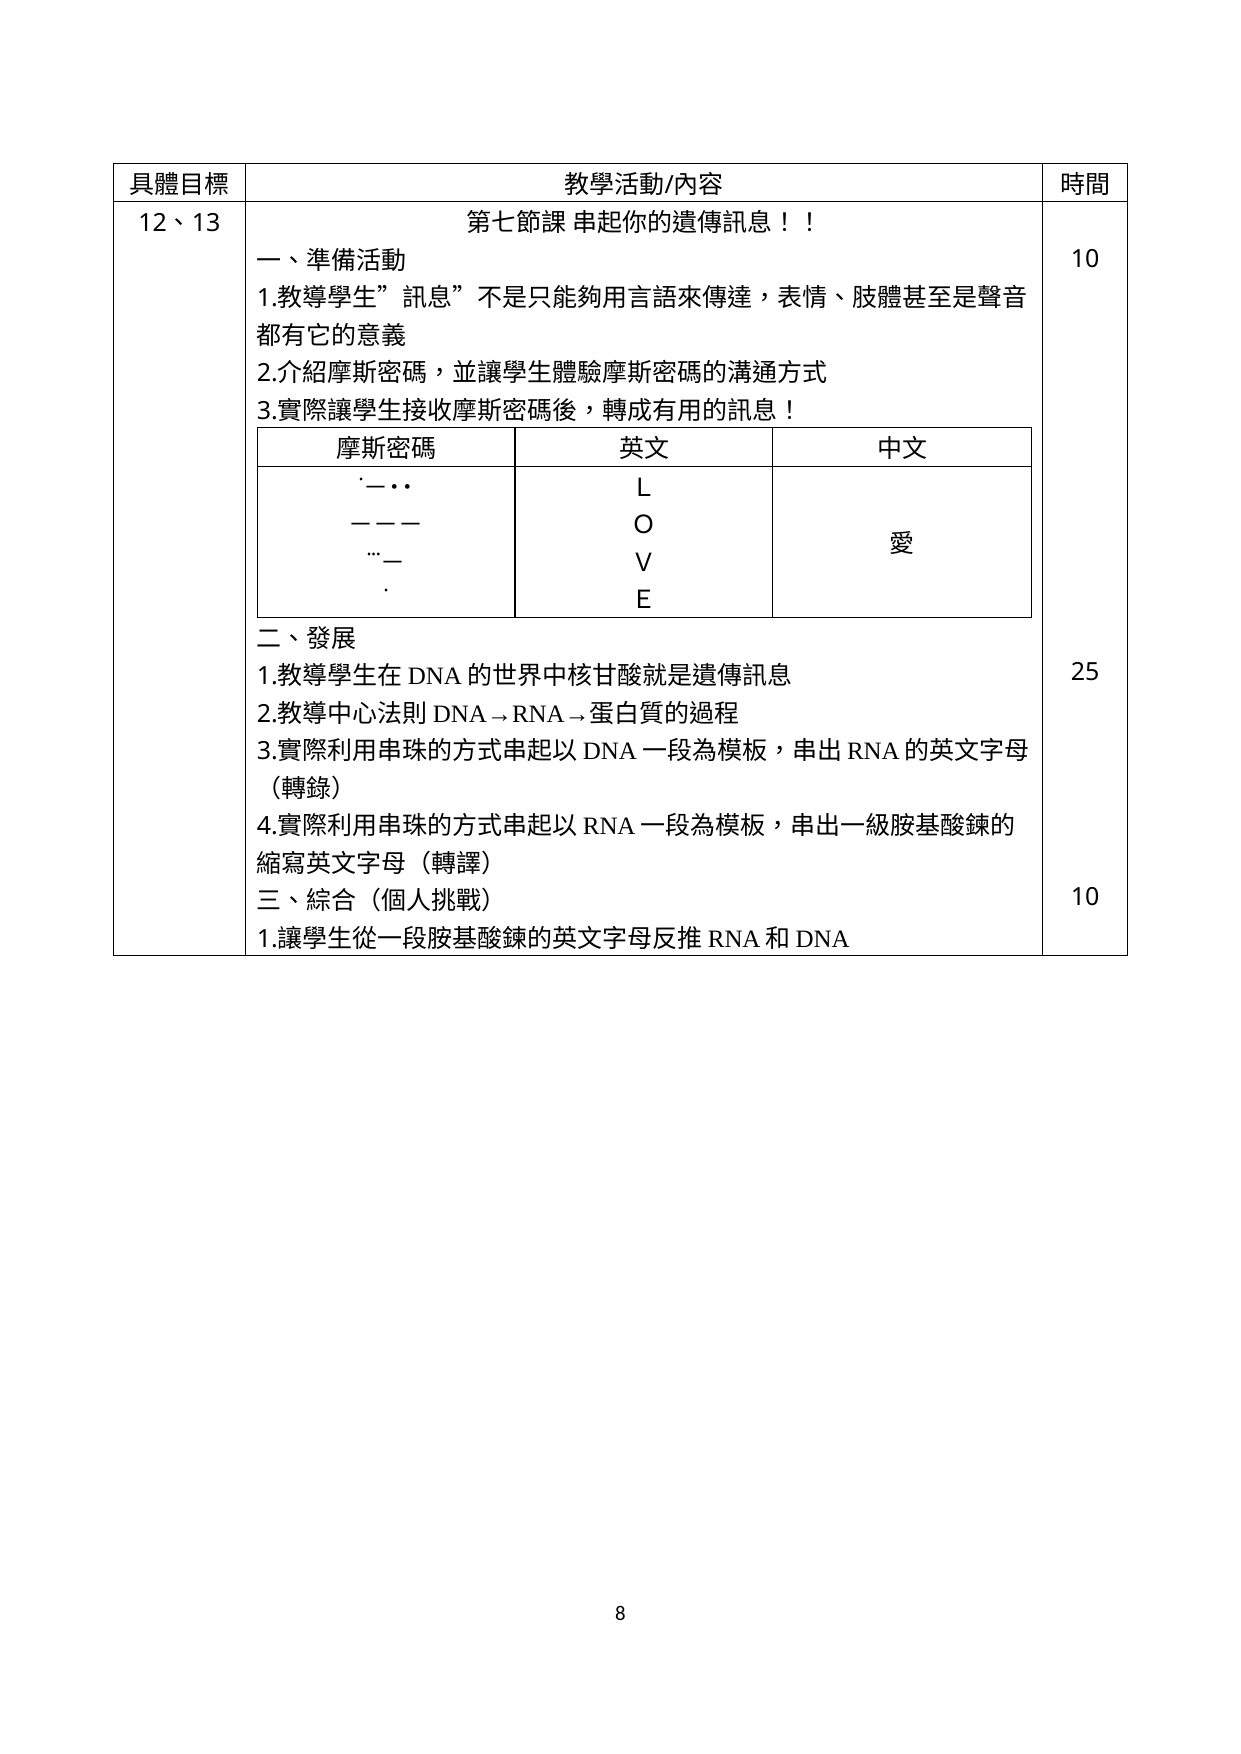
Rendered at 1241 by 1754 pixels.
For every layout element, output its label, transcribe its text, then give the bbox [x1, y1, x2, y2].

table_cell 12、13 [114, 202, 245, 955]
table_cell 10 25 10 [1043, 202, 1127, 955]
table_cell 具體目標 [114, 164, 245, 201]
table_cell 第七節課 串起你的遺傳訊息！！ 一、準備活動 1.教導學生”訊息”不是只能夠用言語來傳達，表情、肢體甚至是聲音都有它的意義 2.介紹摩斯密碼，並讓學生體驗摩斯密碼的溝通方式 3.實際讓學生接收摩斯密碼後，轉成有用的訊息！ 二、發展 1.教導學生在DNA的世界中核甘酸就是遺傳訊息 2.教導中心法則DNA→RNA→蛋白質的過程 3.實際利用串珠的方式串起以DNA一段為模板，串出RNA的英文字母（轉錄） 4.實際利用串珠的方式串起以RNA一段為模板，串出一級胺基酸鍊的縮寫英文字母（轉譯） 三、綜合（個人挑戰） 1.讓學生從一段胺基酸鍊的英文字母反推RNA和DNA [246, 202, 1042, 955]
table_cell 教學活動/內容 [246, 164, 1042, 201]
table_cell 時間 [1043, 164, 1127, 201]
